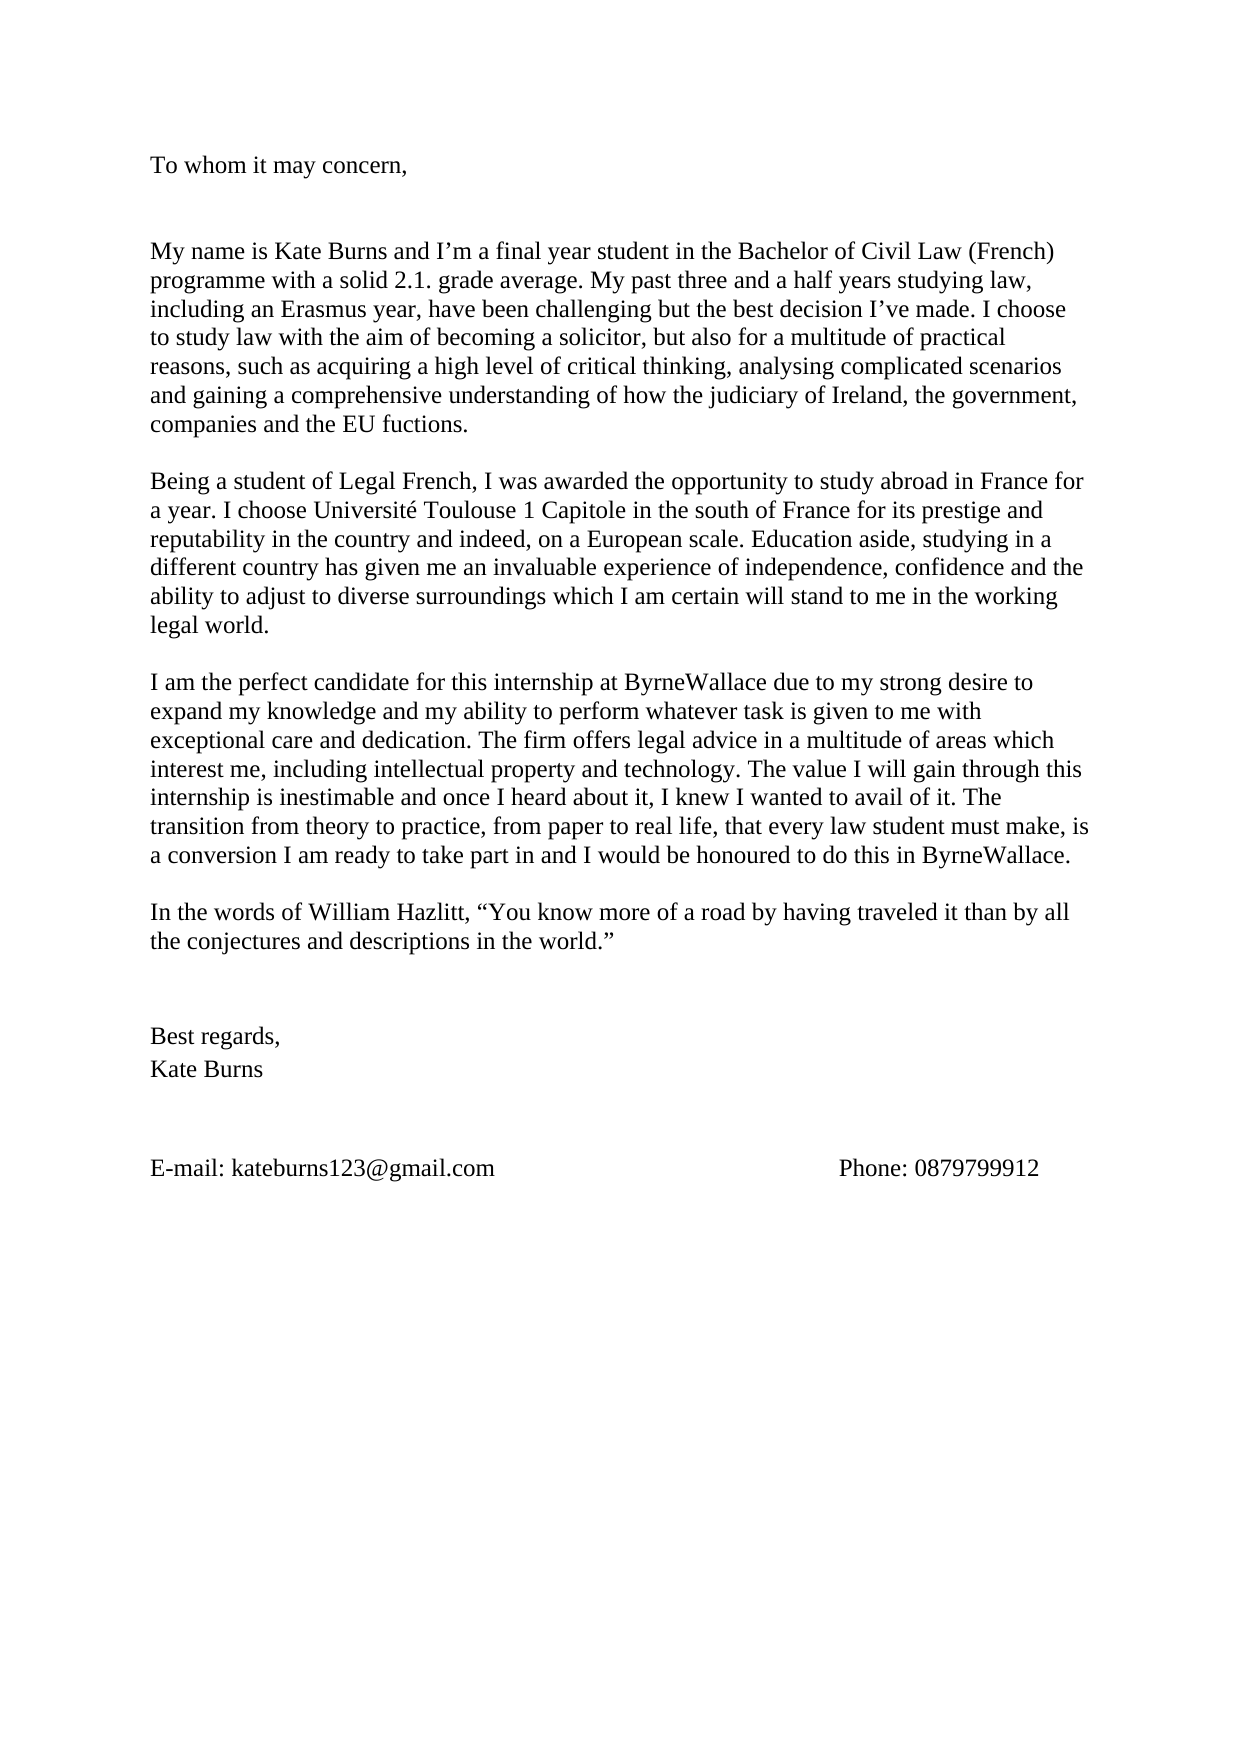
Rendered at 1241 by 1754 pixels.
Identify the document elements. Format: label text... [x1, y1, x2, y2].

text In the words of William Hazlitt, “You know more of a road by having traveled it than by all the conjectures and descriptions in the world.” [150, 897, 1090, 955]
text To whom it may concern, [150, 150, 1090, 179]
text My name is Kate Burns and I’m a final year student in the Bachelor of Civil Law (French) programme with a solid 2.1. grade average. My past three and a half years studying law, including an Erasmus year, have been challenging but the best decision I’ve made. I choose to study law with the aim of becoming a solicitor, but also for a multitude of practical reasons, such as acquiring a high level of critical thinking, analysing complicated scenarios and gaining a comprehensive understanding of how the judiciary of Ireland, the government, companies and the EU fuctions. [150, 236, 1090, 437]
text Kate Burns [150, 1054, 1090, 1083]
text I am the perfect candidate for this internship at ByrneWallace due to my strong desire to expand my knowledge and my ability to perform whatever task is given to me with exceptional care and dedication. The firm offers legal advice in a multitude of areas which interest me, including intellectual property and technology. The value I will gain through this internship is inestimable and once I heard about it, I knew I wanted to avail of it. The transition from theory to practice, from paper to real life, that every law student must make, is a conversion I am ready to take part in and I would be honoured to do this in ByrneWallace. [150, 667, 1090, 869]
text E-mail: kateburns123@gmail.com Phone: 0879799912 [150, 1153, 1090, 1182]
text Being a student of Legal French, I was awarded the opportunity to study abroad in France for a year. I choose Université Toulouse 1 Capitole in the south of France for its prestige and reputability in the country and indeed, on a European scale. Education aside, studying in a different country has given me an invaluable experience of independence, confidence and the ability to adjust to diverse surroundings which I am certain will stand to me in the working legal world. [150, 466, 1090, 639]
text Best regards, [150, 1021, 1090, 1050]
